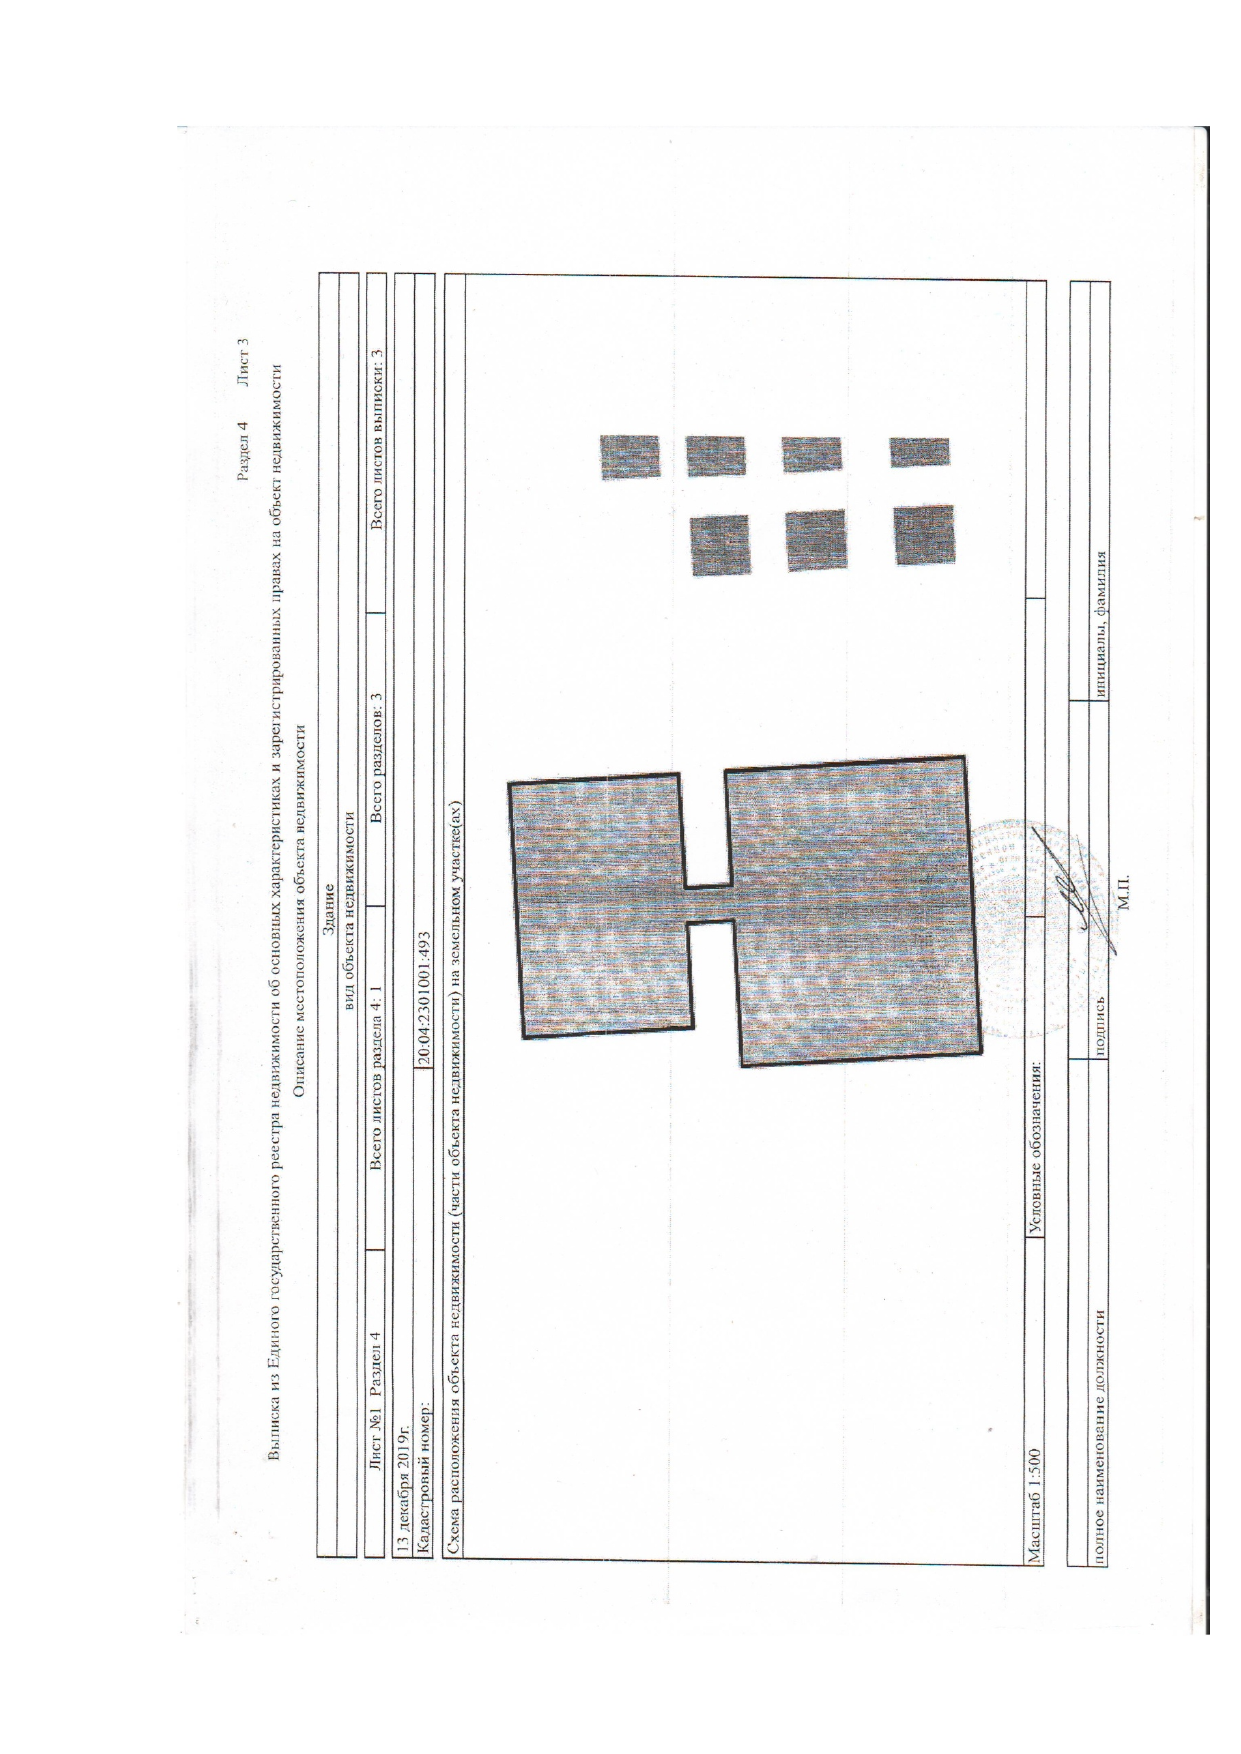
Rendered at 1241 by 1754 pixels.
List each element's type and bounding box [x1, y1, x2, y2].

picture [177, 118, 1210, 1636]
